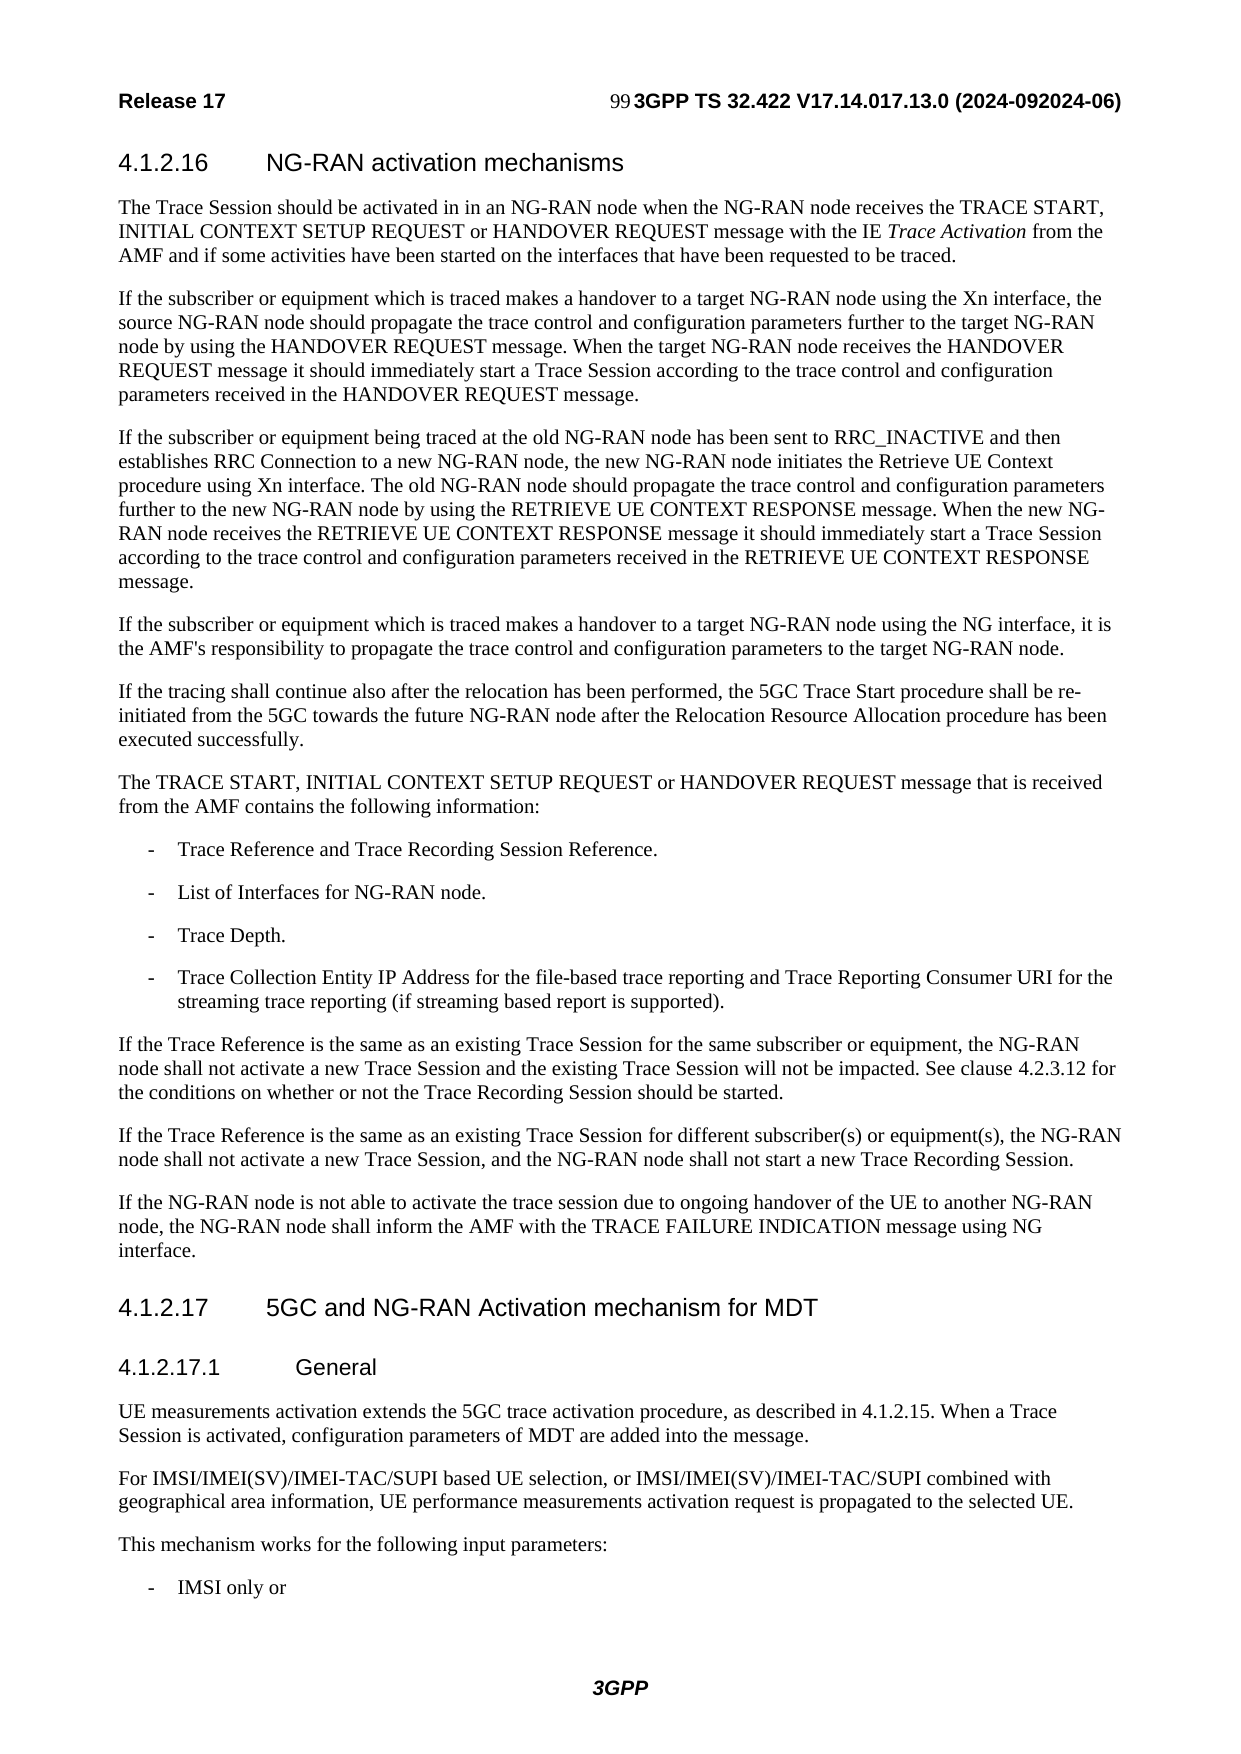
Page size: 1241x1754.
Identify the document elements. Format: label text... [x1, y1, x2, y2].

text If the tracing shall continue also after the relocation has been performed, the 5GC Trace Start procedure shall be re-initiated from the 5GC towards the future NG-RAN node after the Relocation Resource Allocation procedure has been executed successfully. [118, 679, 1122, 751]
text If the subscriber or equipment being traced at the old NG-RAN node has been sent to RRC_INCTIVE and then establishes RRC Connection to a new NG-RAN node, the new NG-RAN node initiates the Retrieve UE Context procedure using Xn interface. The old NG-RAN node should propagate the trace control and configuration parameters further to the new NG-RAN node by using the RETRIEVE UE CONTEXT RESPONSE message. When the new NG-RAN node receives the RETRIEVE UE CONTEXT RESPONSE message it should immediately start a Trace Session according to the trace control and configuration parameters received in the RETRIEVE UE CONTEXT RESPONSE message. [118, 425, 1122, 593]
text The TRACE START, INITIAL CONTEXT SETUP REQUEST or HANDOVER REQUEST message that is received from the AMF contains the following information: [118, 770, 1122, 818]
text - IMSI only or [148, 1575, 1122, 1599]
text If the Trace Reference is the same as an existing Trace Session for different subscriber(s) or equipment(s), the NG-RAN node shall not activate a new Trace Session, and the NG-RAN node shall not start a new Trace Recording Session. [118, 1123, 1122, 1171]
text UE measurements activation extends the 5GC trace activation procedure, as described in 4.1.2.15. When a Trace Session is activated, configuration parameters of MDT are added into the message. [118, 1398, 1122, 1447]
text If the NG-RAN node is not able to activate the trace session due to ongoing handover of the UE to another NG-RAN node, the NG-RAN node shall inform the AMF with the TRACE FAILURE INDICATION message using NG interface. [118, 1190, 1122, 1262]
text - Trace Collection Entity IP Address for the file-based trace reporting and Trace Reporting Consumer URI for the streaming trace reporting (if streaming based report is supported). [148, 965, 1122, 1013]
text For IMSI/IMEI(SV)/IMEI-TAC/SUPI based UE selection, or IMSI/IMEI(SV)/IMEI-TAC/SUPI combined with geographical area information, UE performance measurements activation request is propagated to the selected UE. [118, 1465, 1122, 1513]
text This mechanism works for the following input parameters: [118, 1532, 1122, 1556]
text - Trace Reference and Trace Recording Session Reference. [148, 837, 1122, 861]
subtitle 4.1.2.16 NG-RAN activation mechanisms [118, 147, 1122, 176]
text If the Trace Reference is the same as an existing Trace Session for the same subscriber or equipment, the NG-RAN node shall not activate a new Trace Session and the existing Trace Session will not be impacted. See clause 4.2.3.12 for the conditions on whether or not the Trace Recording Session should be started. [118, 1032, 1122, 1104]
text If the subscriber or equipment which is traced makes a handover to a target NG-RAN node using the NG interface, it is the AMF's responsibility to propagate the trace control and configuration parameters to the target NG-RAN node. [118, 612, 1122, 660]
text If the subscriber or equipment which is traced makes a handover to a target NG-RAN node using the Xn interface, the source NG-RAN node should propagate the trace control and configuration parameters further to the target NG-RAN node by using the HANDOVER REQUEST message. When the target NG-RAN node receives the HANDOVER REQUEST message it should immediately start a Trace Session according to the trace control and configuration parameters received in the HANDOVER REQUEST message. [118, 286, 1122, 406]
text - Trace Depth. [148, 922, 1122, 947]
text The Trace Session should be activated in an NG-RAN node when the NG-RAN node receives the TRACE START, INITIAL CONTEXT SETUP REQUEST or HANDOVER REQUEST message with the IE Trace Activation from the AMF and if some activities have been started on the interfaces that have been requested to be traced. [118, 195, 1122, 267]
text - List of Interfaces for NG-RAN node. [148, 880, 1122, 904]
subtitle .17.1 General [118, 1353, 1122, 1380]
subtitle 4.1.2.17 5GC and NG-RAN Activation mechanism for MDT [118, 1293, 1122, 1322]
